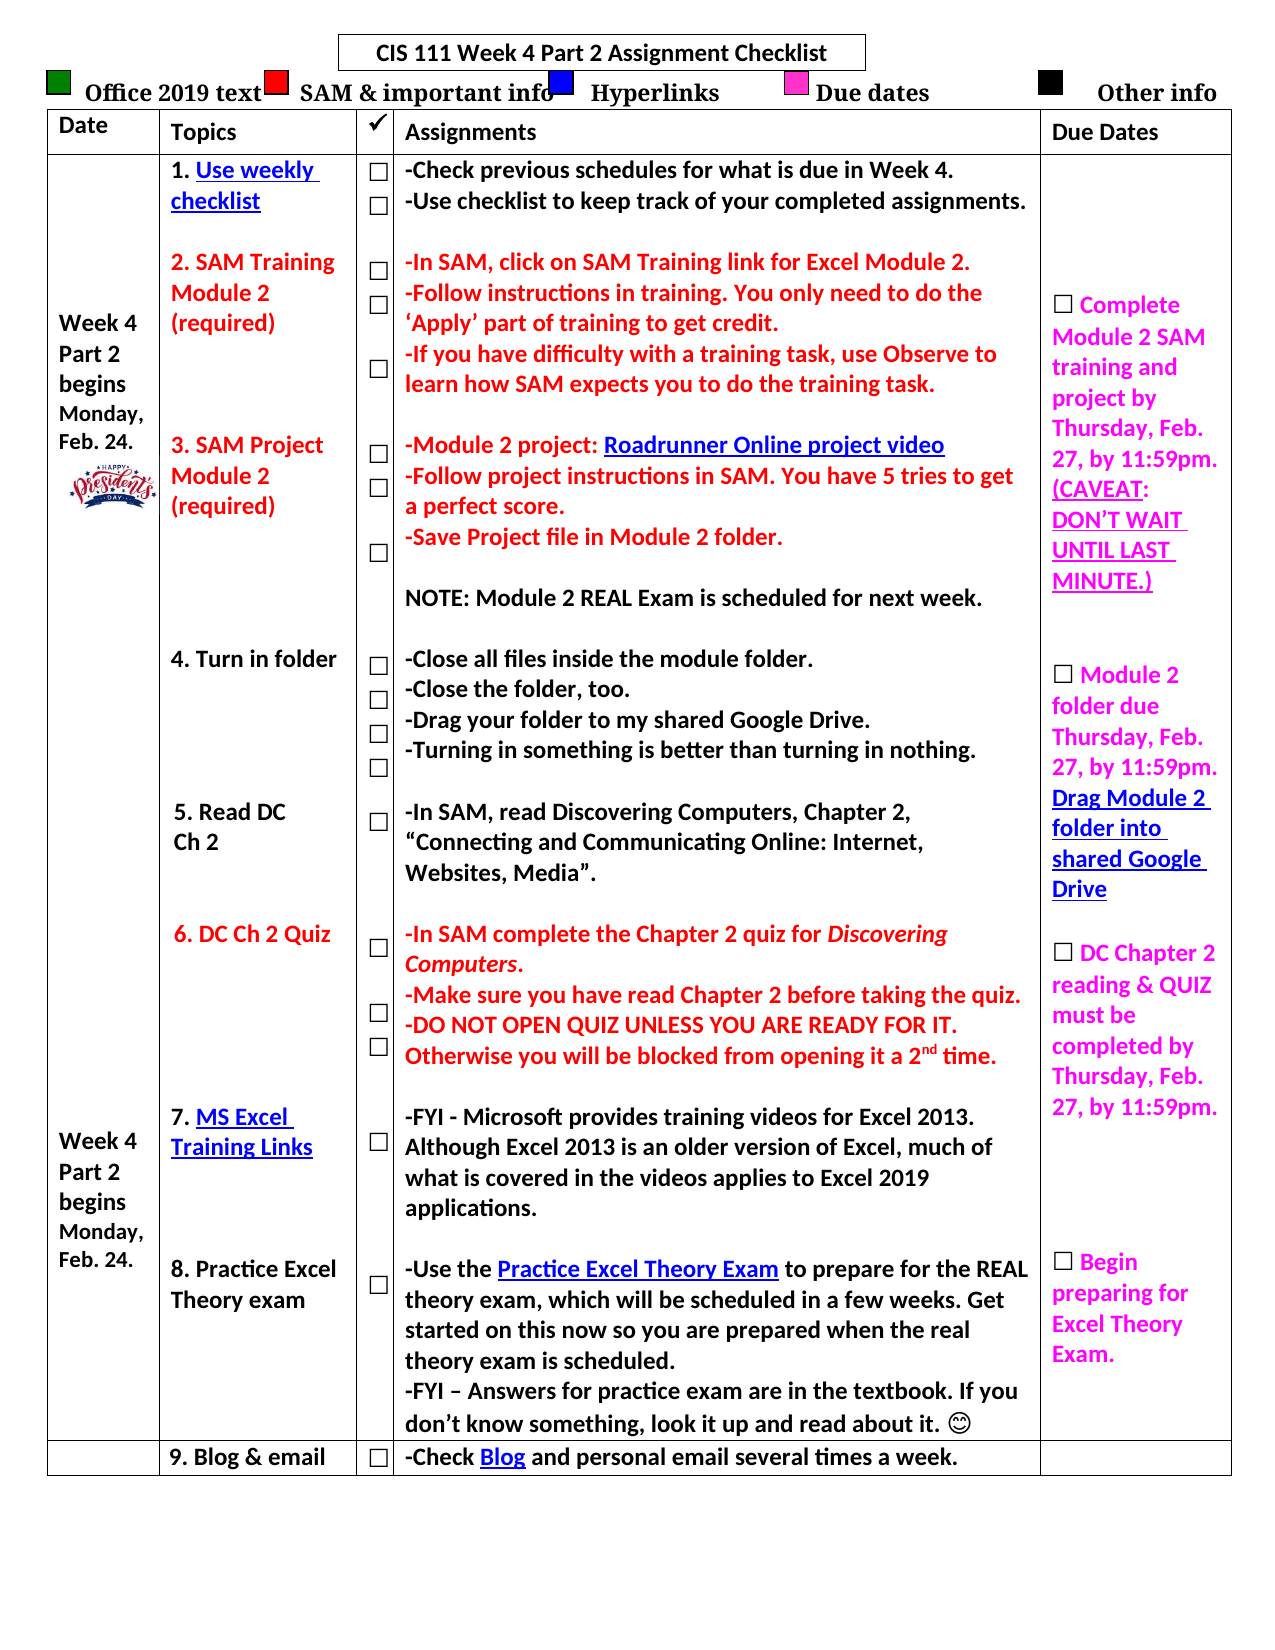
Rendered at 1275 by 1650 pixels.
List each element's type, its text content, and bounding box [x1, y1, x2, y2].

table_cell 9. Blog & email [160, 1441, 356, 1475]
table_cell [357, 1441, 393, 1475]
table_cell Week 4 Part 2 begins Monday, Feb. 24. Week 4 Part 2 begins Monday, Feb. 24. [48, 155, 159, 1440]
subtitle CIS 111 Week 4 Part 2 Assignment Checklist [339, 35, 865, 70]
table_cell [357, 155, 393, 1440]
table_cell Complete Module 2 SAM training and project by Thursday, Feb. 27, by . (CAVEAT: DON’T WAIT UNTIL LAST MINUTE.) Module 2 folder due Thursday, Feb. 27, by . Drag Module 2 folder into shared Google Drive DC Chapter 2 reading & QUIZ must be completed by Thursday, Feb. 27, by . Begin preparing for Excel Theory Exam. [1041, 155, 1231, 1440]
table_cell 1. Use weekly checklist 2. SAM Training Module 2 (required) 3. SAM Project Module 2 (required) 4. Turn in folder 5. Read DC Ch 2 6. DC Ch 2 Quiz 7. MS Excel Training Links 8. Practice Excel Theory exam [160, 155, 356, 1440]
table_header Topics [160, 110, 356, 154]
table_cell [48, 1441, 159, 1475]
table_header Assignments [394, 110, 1040, 154]
picture [58, 455, 160, 515]
text Office 2019 text SAM & important info Hyperlinks Due dates Other info [84, 77, 1237, 109]
table_cell -Check Blog and personal email several times a week. [394, 1441, 1040, 1475]
table_cell -Check previous schedules for what is due in Week 4. -Use checklist to keep track of your completed assignments. -In SAM, click on SAM Training link for Excel Module 2. -Follow instructions in training. You only need to do the ‘Apply’ part of training to get credit. -If you have difficulty with a training task, use Observe to learn how SAM expects you to do the training task. -Module 2 project: Roadrunner Online project video -Follow project instructions in SAM. You have 5 tries to get a perfect score. -Save Project file in Module 2 folder. NOTE: Module 2 REAL Exam is scheduled for next week. -Close all files inside the module folder. -Close the folder, too. -Drag your folder to my shared Google Drive. -Turning in something is better than turning in nothing. -In SAM, read Discovering Computers, Chapter 2, “Connecting and Communicating Online: Internet, Websites, Media”. -In SAM complete the Chapter 2 quiz for Discovering Computers. -Make sure you have read Chapter 2 before taking the quiz. -DO NOT OPEN QUIZ UNLESS YOU ARE READY FOR IT. Otherwise you will be blocked from opening it a 2nd time. -FYI - Microsoft provides training videos for Excel 2013. Although Excel 2013 is an older version of Excel, much of what is covered in the videos applies to Excel 2019 applications. -Use the Practice Excel Theory Exam to prepare for the REAL theory exam, which will be scheduled in a few weeks. Get started on this now so you are prepared when the real theory exam is scheduled. -FYI – Answers for practice exam are in the textbook. If you don’t know something, look it up and read about it. [394, 155, 1040, 1440]
table_cell [1041, 1441, 1231, 1475]
table_header [357, 110, 393, 154]
table_header Due Dates [1041, 110, 1231, 154]
table_header Date [48, 110, 159, 154]
